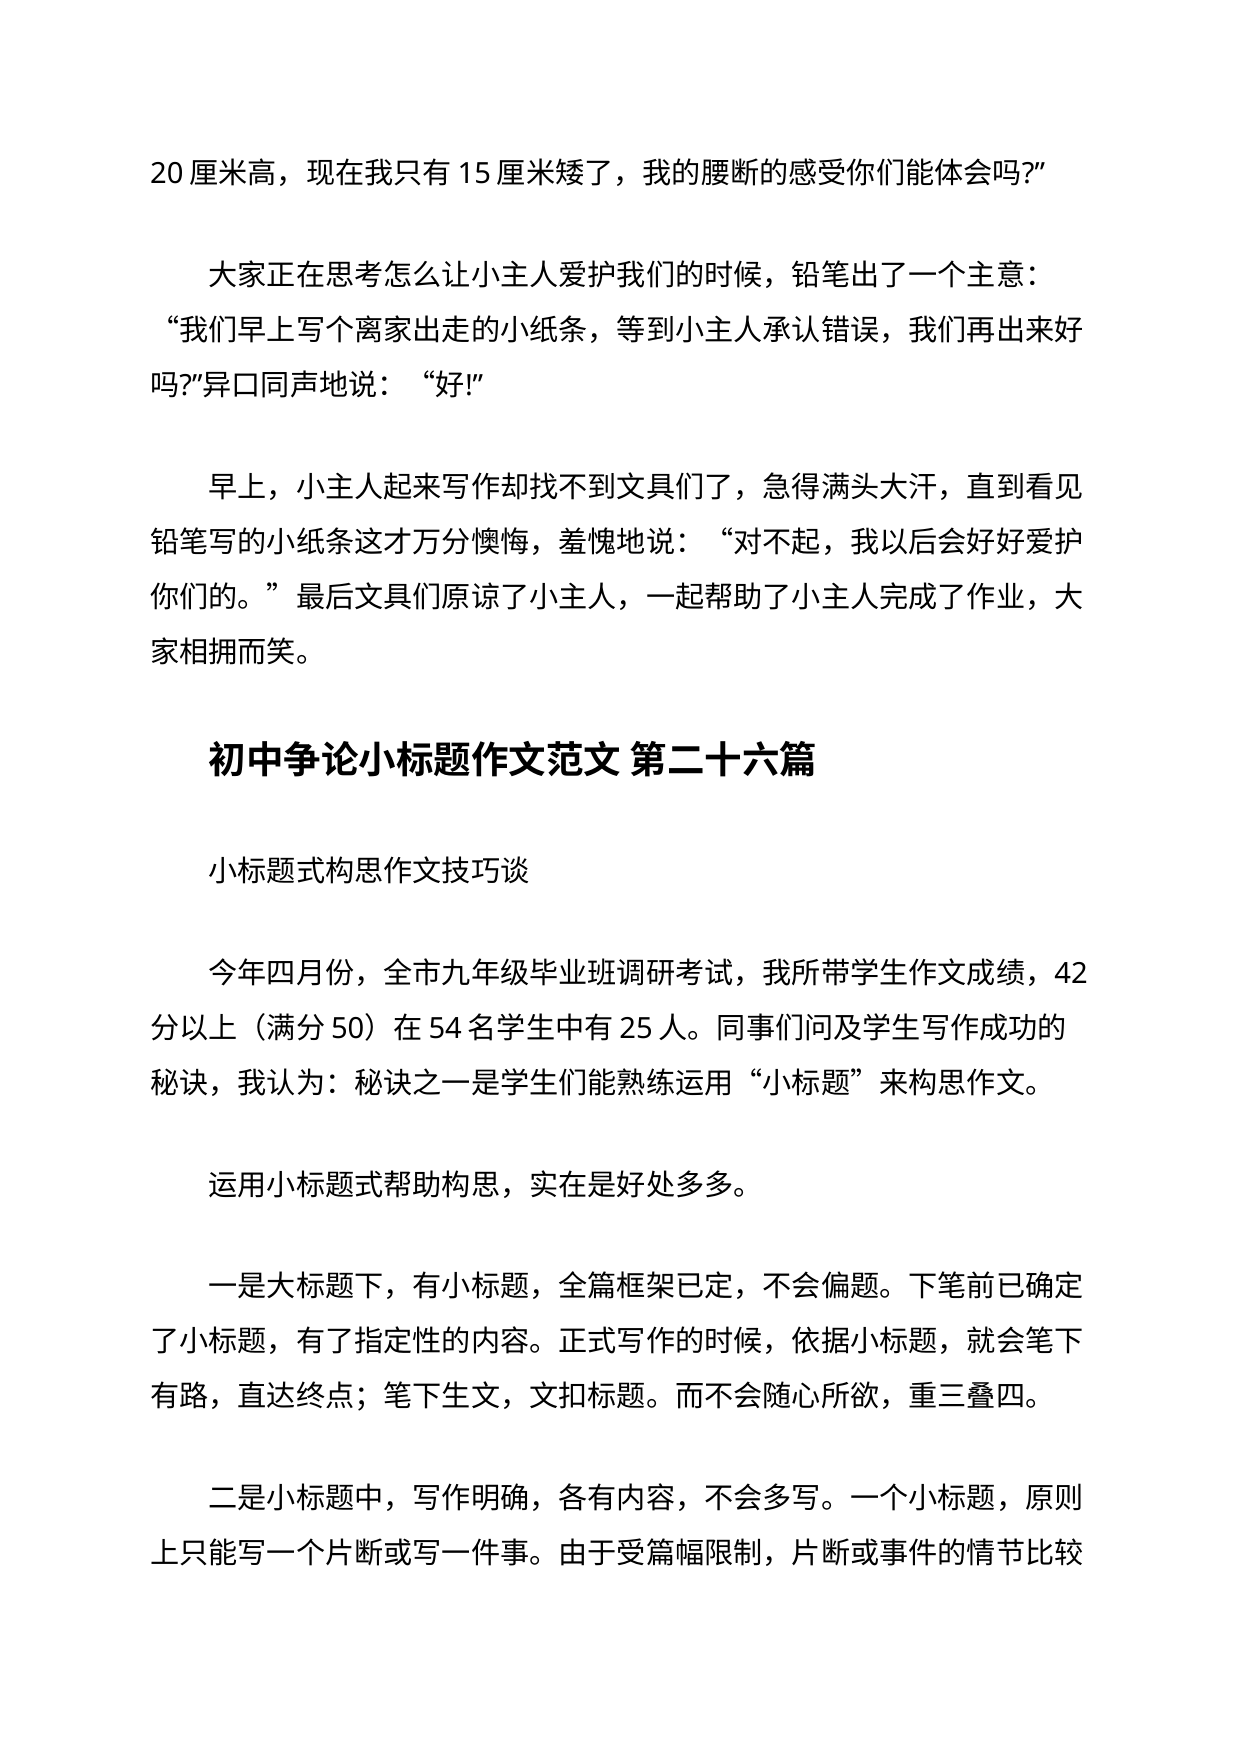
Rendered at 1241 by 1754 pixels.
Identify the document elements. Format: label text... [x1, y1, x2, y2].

text 初中争论小标题作文范文 第二十六篇 [150, 730, 1090, 784]
text 小标题式构思作文技巧谈 [150, 848, 1090, 890]
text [150, 1474, 1090, 1572]
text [150, 150, 1090, 192]
text 一是大标题下，有小标题，全篇框架已定，不会偏题。下笔前已确定了小标题，有了指定性的内容。正式写作的时候，依据小标题，就会笔下有路，直达终点；笔下生文，文扣标题。而不会随心所欲，重三叠四。 [150, 1263, 1090, 1415]
text 早上，小主人起来写作却找不到文具们了，急得满头大汗，直到看见铅笔写的小纸条这才万分懊悔，羞愧地说：“对不起，我以后会好好爱护你们的。”最后文具们原谅了小主人，一起帮助了小主人完成了作业，大家相拥而笑。 [150, 464, 1090, 671]
text 今年四月份，全市九年级毕业班调研考试，我所带学生作文成绩，42分以上（满分50）在54名学生中有25人。同事们问及学生写作成功的秘诀，我认为：秘诀之一是学生们能熟练运用“小标题”来构思作文。 [150, 949, 1090, 1102]
text 大家正在思考怎么让小主人爱护我们的时候，铅笔出了一个主意：“我们早上写个离家出走的小纸条，等到小主人承认错误，我们再出来好吗?”异口同声地说：“好!” [150, 252, 1090, 404]
text 运用小标题式帮助构思，实在是好处多多。 [150, 1161, 1090, 1203]
